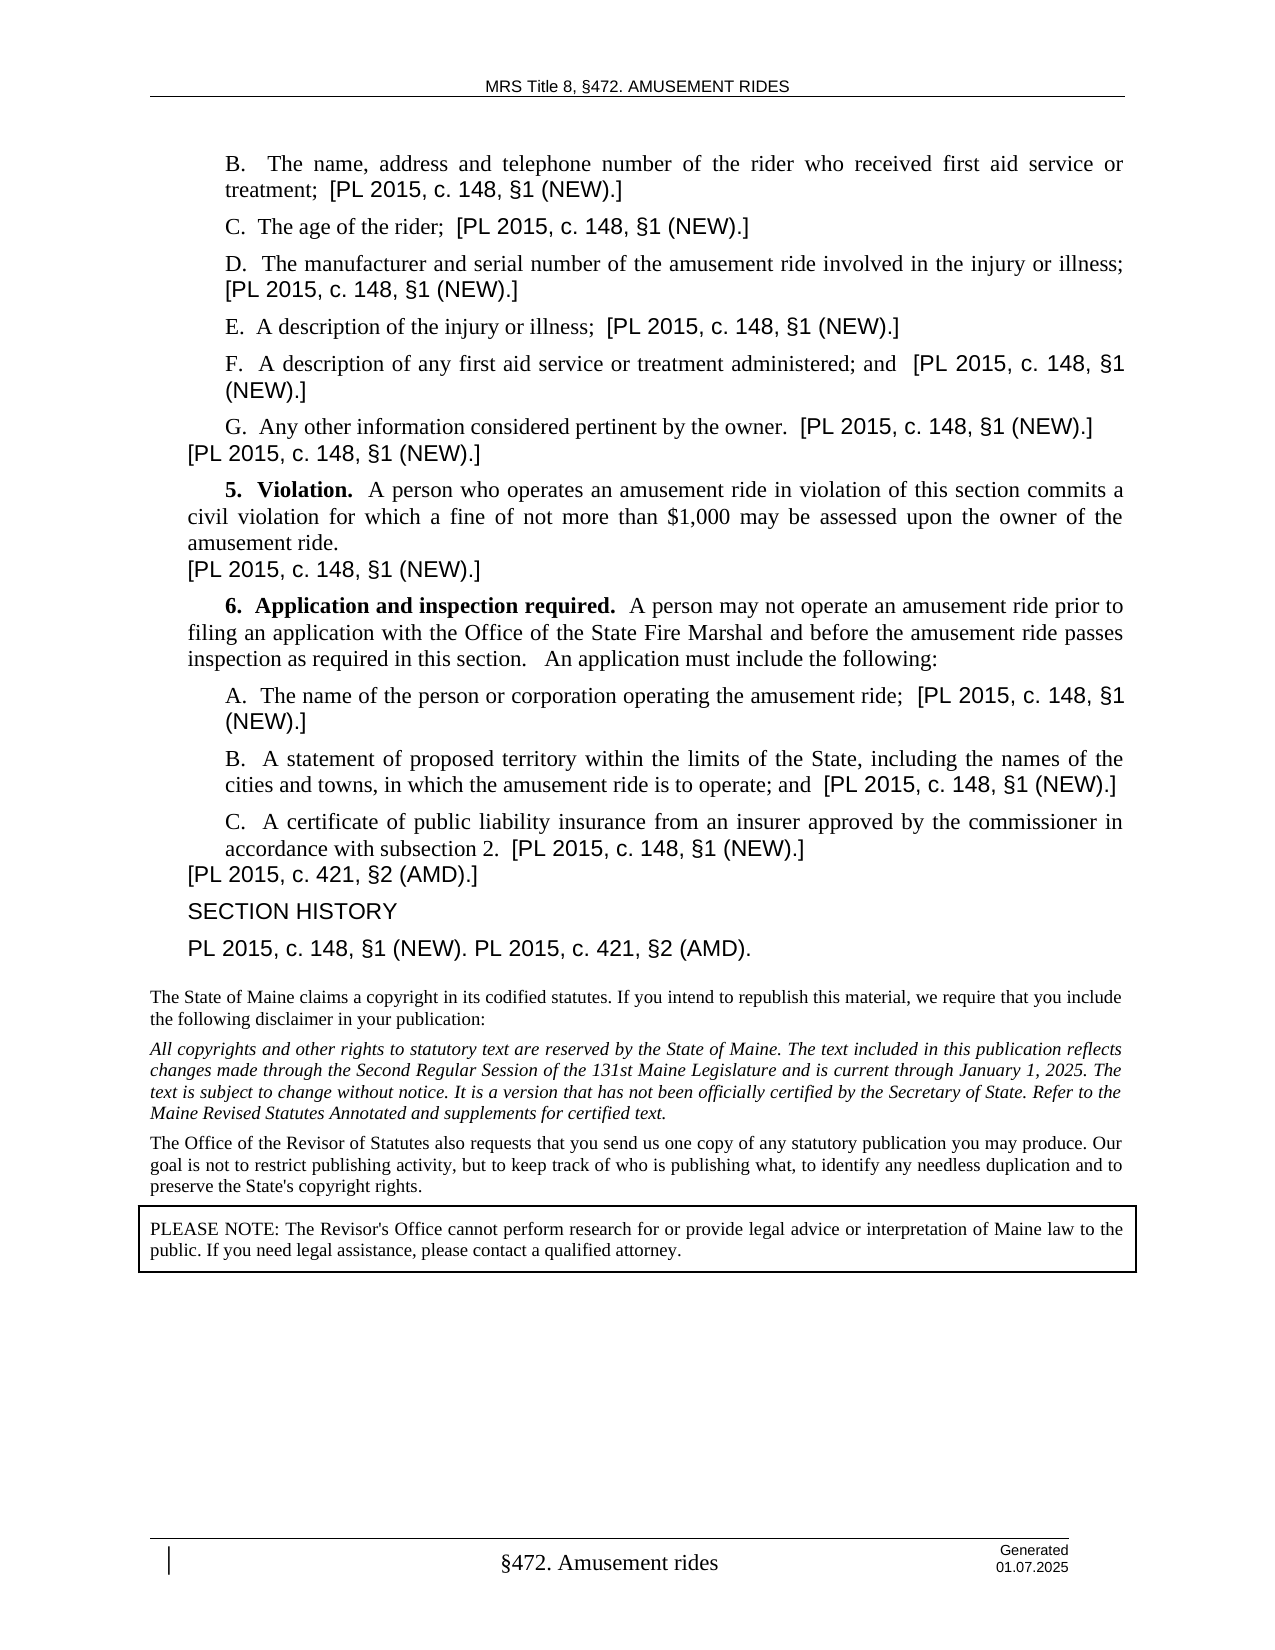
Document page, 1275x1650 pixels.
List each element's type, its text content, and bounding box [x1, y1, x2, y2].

text A. The name of the person or corporation operating the amusement ride; [PL 2015, c. 148, §1 (NEW).] [225, 682, 1125, 735]
text [PL 2015, c. 421, §2 (AMD).] [187, 861, 1125, 887]
text C. A certificate of public liability insurance from an insurer approved by the commissioner in accordance with subsection 2. [PL 2015, c. 148, §1 (NEW).] [225, 808, 1125, 861]
text PL 2015, c. 148, §1 (NEW). PL 2015, c. 421, §2 (AMD). [187, 935, 1125, 961]
text The Office of the Revisor of Statutes also requests that you send us one copy of any statutory publication you may produce. Our goal is not to restrict publishing activity, but to keep track of who is publishing what, to identify any needless duplication and to preserve the State's copyright rights. [150, 1132, 1125, 1197]
text All copyrights and other rights to statutory text are reserved by the State of Maine. The text included in this publication reflects changes made through the Second Regular Session of the 131st Maine Legislature and is current through January 1, 2025 . The text is subject to change without notice. It is a version that has not been officially certified by the Secretary of State. Refer to the Maine Revised Statutes Annotated and supplements for certified text. [150, 1037, 1125, 1124]
text G. Any other information considered pertinent by the owner. [PL 2015, c. 148, §1 (NEW).] [225, 413, 1125, 440]
text E. A description of the injury or illness; [PL 2015, c. 148, §1 (NEW).] [225, 313, 1125, 340]
text B. The name, address and telephone number of the rider who received first aid service or treatment; [PL 2015, c. 148, §1 (NEW).] [225, 150, 1125, 203]
text [PL 2015, c. 148, §1 (NEW).] [187, 440, 1125, 466]
text PLEASE NOTE: The Revisor's Office cannot perform research for or provide legal advice or interpretation of Maine law to the public. If you need legal assistance, please contact a qualified attorney. [140, 1207, 1135, 1271]
text SECTION HISTORY [187, 898, 1125, 924]
text C. The age of the rider; [PL 2015, c. 148, §1 (NEW).] [225, 213, 1125, 240]
text B. A statement of proposed territory within the limits of the State, including the names of the cities and towns, in which the amusement ride is to operate; and [PL 2015, c. 148, §1 (NEW).] [225, 745, 1125, 798]
text D. The manufacturer and serial number of the amusement ride involved in the injury or illness; [PL 2015, c. 148, §1 (NEW).] [225, 250, 1125, 303]
text [PL 2015, c. 148, §1 (NEW).] [187, 556, 1125, 582]
text 6. Application and inspection required. A person may not operate an amusement ride prior to filing an application with the Office of the State Fire Marshal and before the amusement ride passes inspection as required in this section. An application must include the following: [187, 592, 1125, 671]
text The State of Maine claims a copyright in its codified statutes. If you intend to republish this material, we require that you include the following disclaimer in your publication: [150, 986, 1125, 1029]
text F. A description of any first aid service or treatment administered; and [PL 2015, c. 148, §1 (NEW).] [225, 350, 1125, 403]
text 5. Violation. A person who operates an amusement ride in violation of this section commits a civil violation for which a fine of not more than $1,000 may be assessed upon the owner of the amusement ride. [187, 477, 1125, 556]
